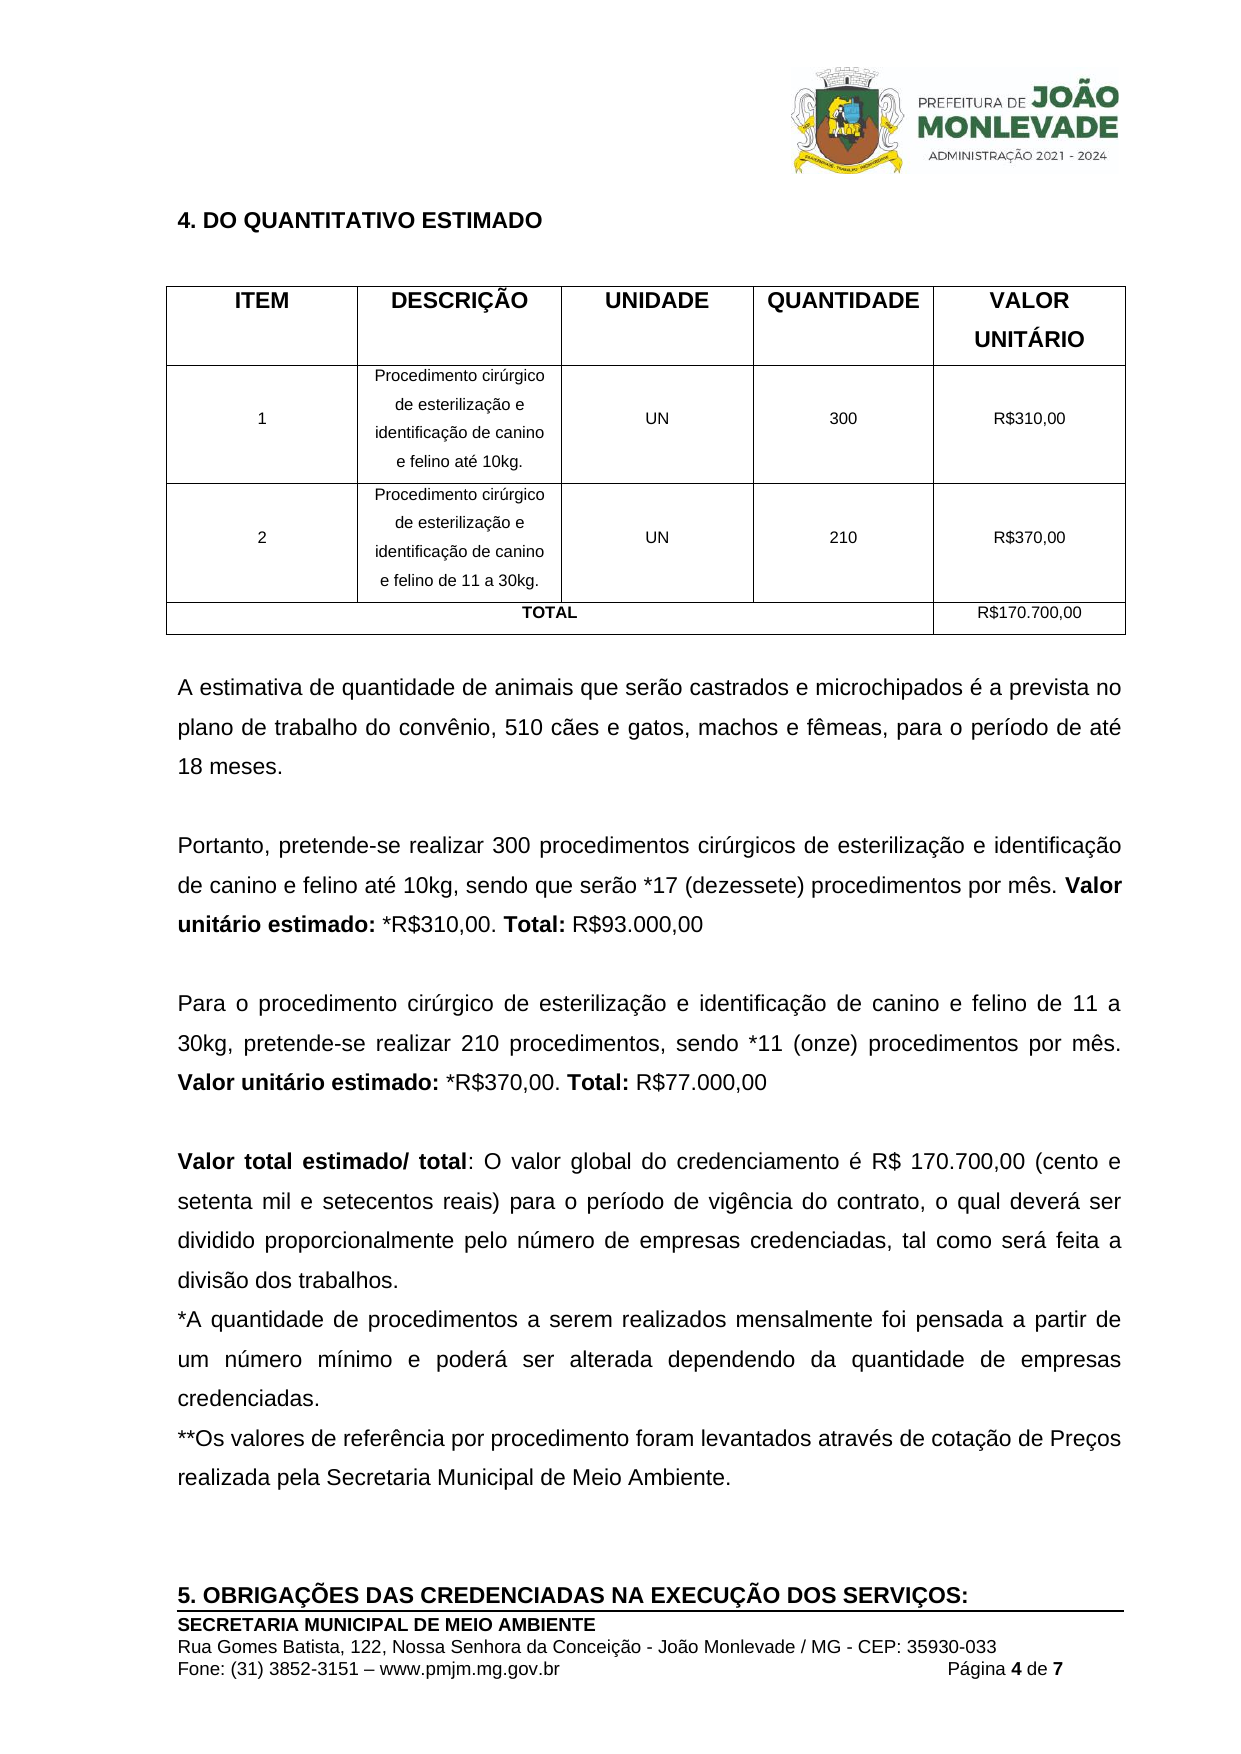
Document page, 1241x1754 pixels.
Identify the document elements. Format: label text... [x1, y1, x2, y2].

table_cell Procedimento cirúrgico de esterilização e identificação de canino e felino até 10kg. [358, 366, 561, 483]
table_header ITEM [167, 287, 357, 365]
table_header QUANTIDADE [754, 287, 933, 365]
picture [791, 67, 1119, 174]
table_cell UN [562, 366, 753, 483]
table_cell R$310,00 [934, 366, 1125, 483]
text Portanto, pretende-se realizar 300 procedimentos cirúrgicos de esterilização e identificação de canino e felino até 10kg, sendo que serão *17 (dezessete) procedimentos por mês. Valor unitário estimado: *R$310,00. Total: R$93.000,00 [177, 832, 1122, 938]
table_header UNIDADE [562, 287, 753, 365]
table_cell 300 [754, 366, 933, 483]
table_cell R$170.700,00 [934, 603, 1125, 634]
table_cell TOTAL [167, 603, 933, 634]
table_cell UN [562, 484, 753, 602]
table_cell 2 [167, 484, 357, 602]
list DO QUANTITATIVO ESTIMADO [177, 207, 1122, 233]
table_header DESCRIÇÃO [358, 287, 561, 365]
text *A quantidade de procedimentos a serem realizados mensalmente foi pensada a partir de um número mínimo e poderá ser alterada dependendo da quantidade de empresas credenciadas. [177, 1306, 1122, 1411]
text Valor total estimado/ total: O valor global do credenciamento é R$ 170.700,00 (cento e setenta mil e setecentos reais) para o período de vigência do contrato, o qual deverá ser dividido proporcionalmente pelo número de empresas credenciadas, tal como será feita a divisão dos trabalhos. [177, 1148, 1122, 1293]
table_cell 210 [754, 484, 933, 602]
text A estimativa de quantidade de animais que serão castrados e microchipados é a prevista no plano de trabalho do convênio, 510 cães e gatos, machos e fêmeas, para o período de até 18 meses. [177, 674, 1122, 780]
table_cell Procedimento cirúrgico de esterilização e identificação de canino e felino de 11 a 30kg. [358, 484, 561, 602]
table_cell R$370,00 [934, 484, 1125, 602]
text Para o procedimento cirúrgico de esterilização e identificação de canino e felino de 11 a 30kg, pretende-se realizar 210 procedimentos, sendo *11 (onze) procedimentos por mês. Valor unitário estimado: *R$370,00. Total: R$77.000,00 [177, 990, 1122, 1096]
text realizada pela Secretaria Municipal de Meio Ambiente. [177, 1464, 1122, 1490]
text 5. OBRIGAÇÕES DAS CREDENCIADAS NA EXECUÇÃO DOS SERVIÇOS: [177, 1582, 1122, 1609]
table_cell 1 [167, 366, 357, 483]
table_header VALOR UNITÁRIO [934, 287, 1125, 365]
text **Os valores de referência por procedimento foram levantados através de cotação de Preços [177, 1424, 1122, 1451]
